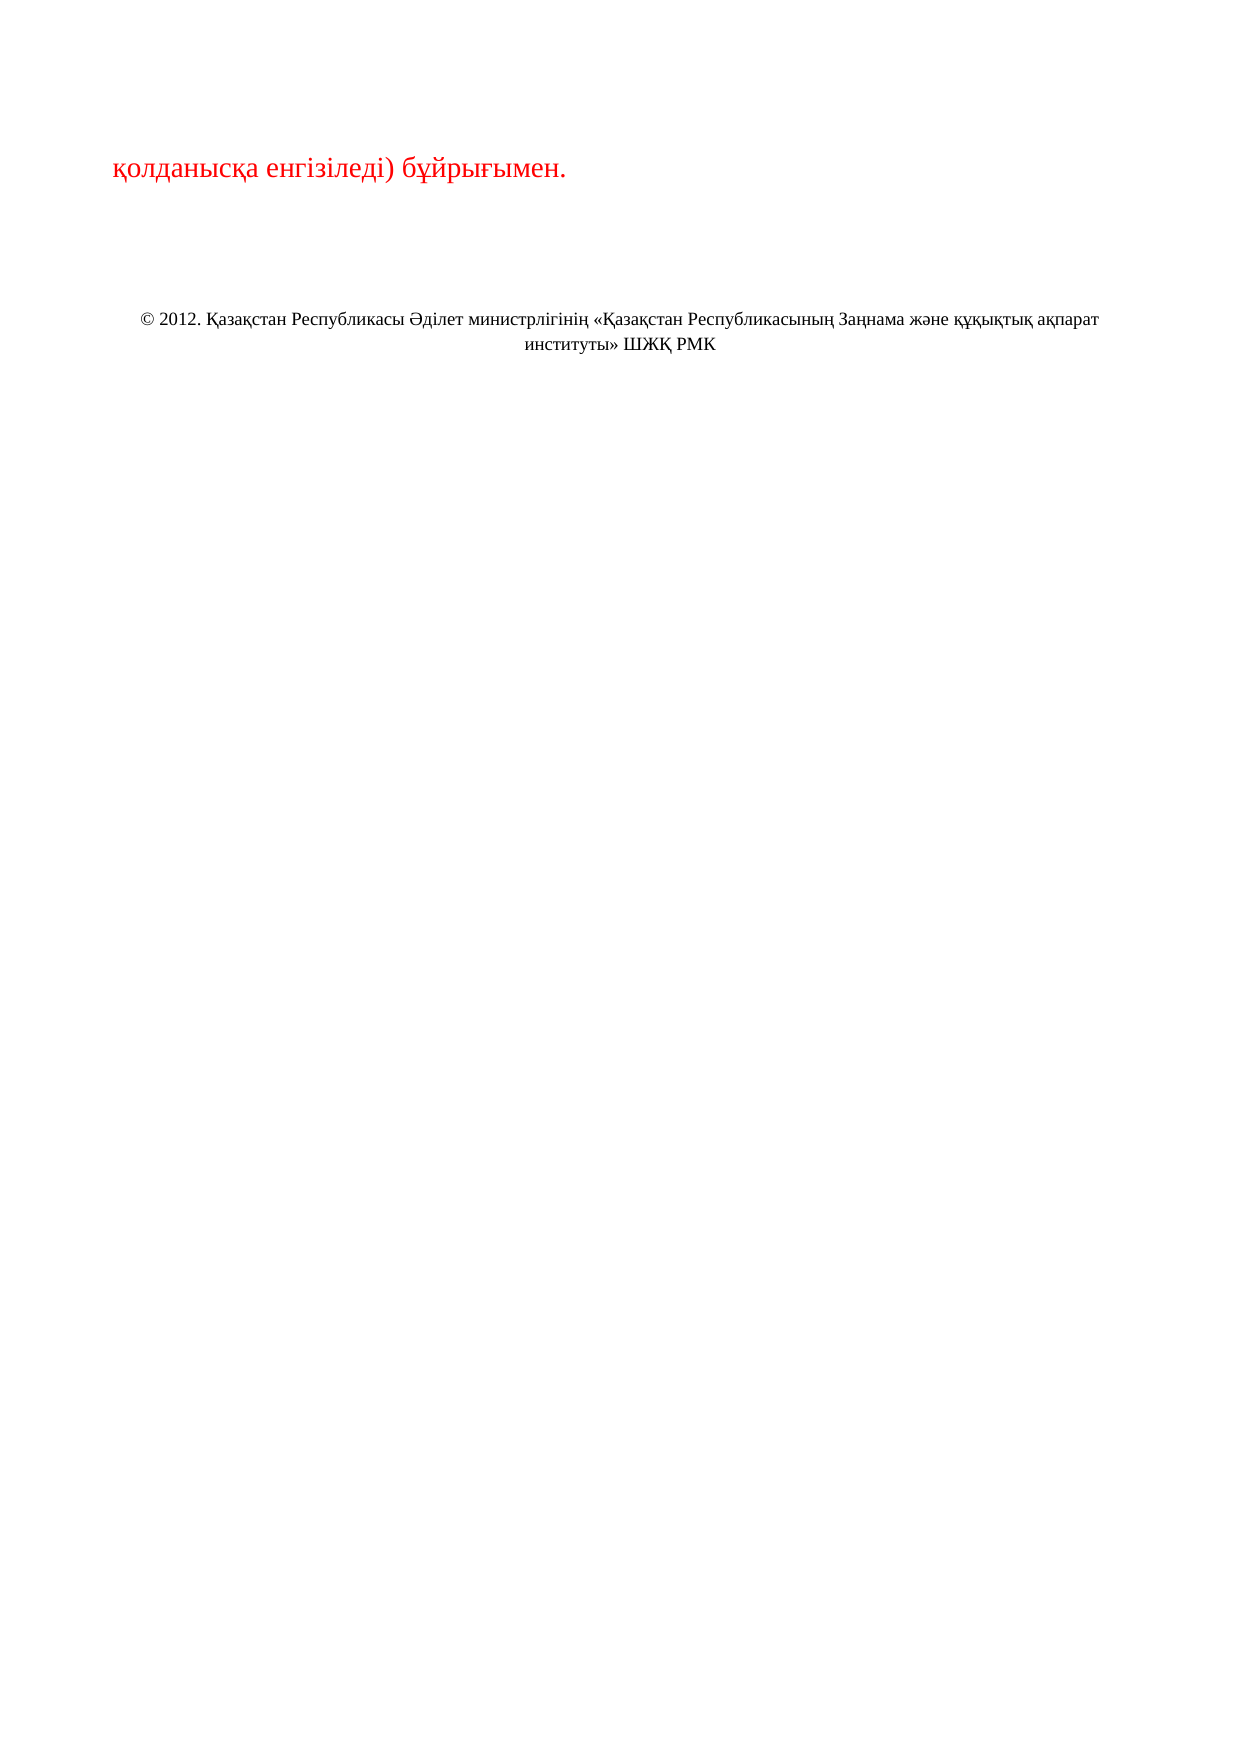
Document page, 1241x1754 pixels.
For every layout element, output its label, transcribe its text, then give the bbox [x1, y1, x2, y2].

text © 2012. Қазақстан Республикасы Әділет министрлігінің «Қазақстан Республикасының Заңнама және құқықтық ақпарат институты» ШЖҚ РМК [112, 308, 1128, 354]
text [112, 150, 1128, 214]
